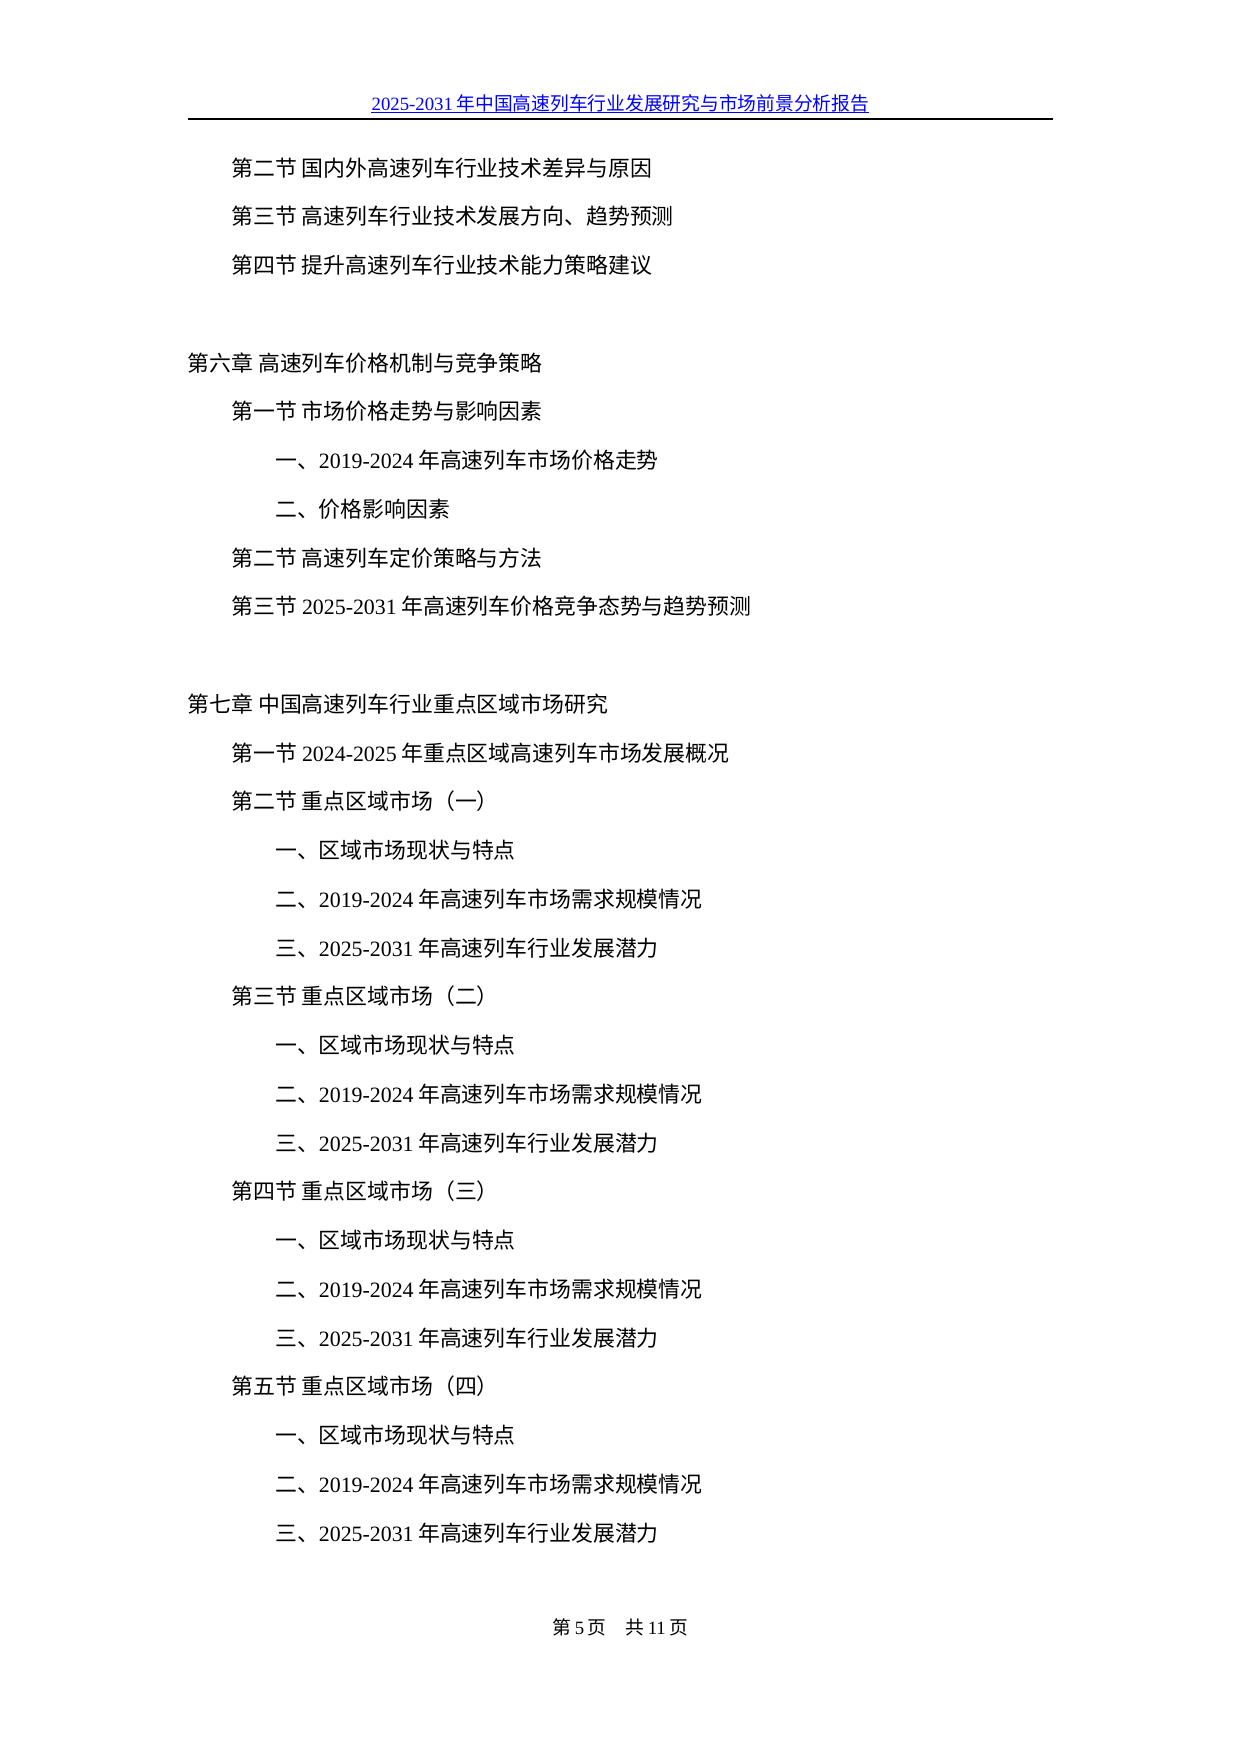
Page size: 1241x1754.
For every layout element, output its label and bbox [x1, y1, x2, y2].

text [187, 150, 1053, 1548]
